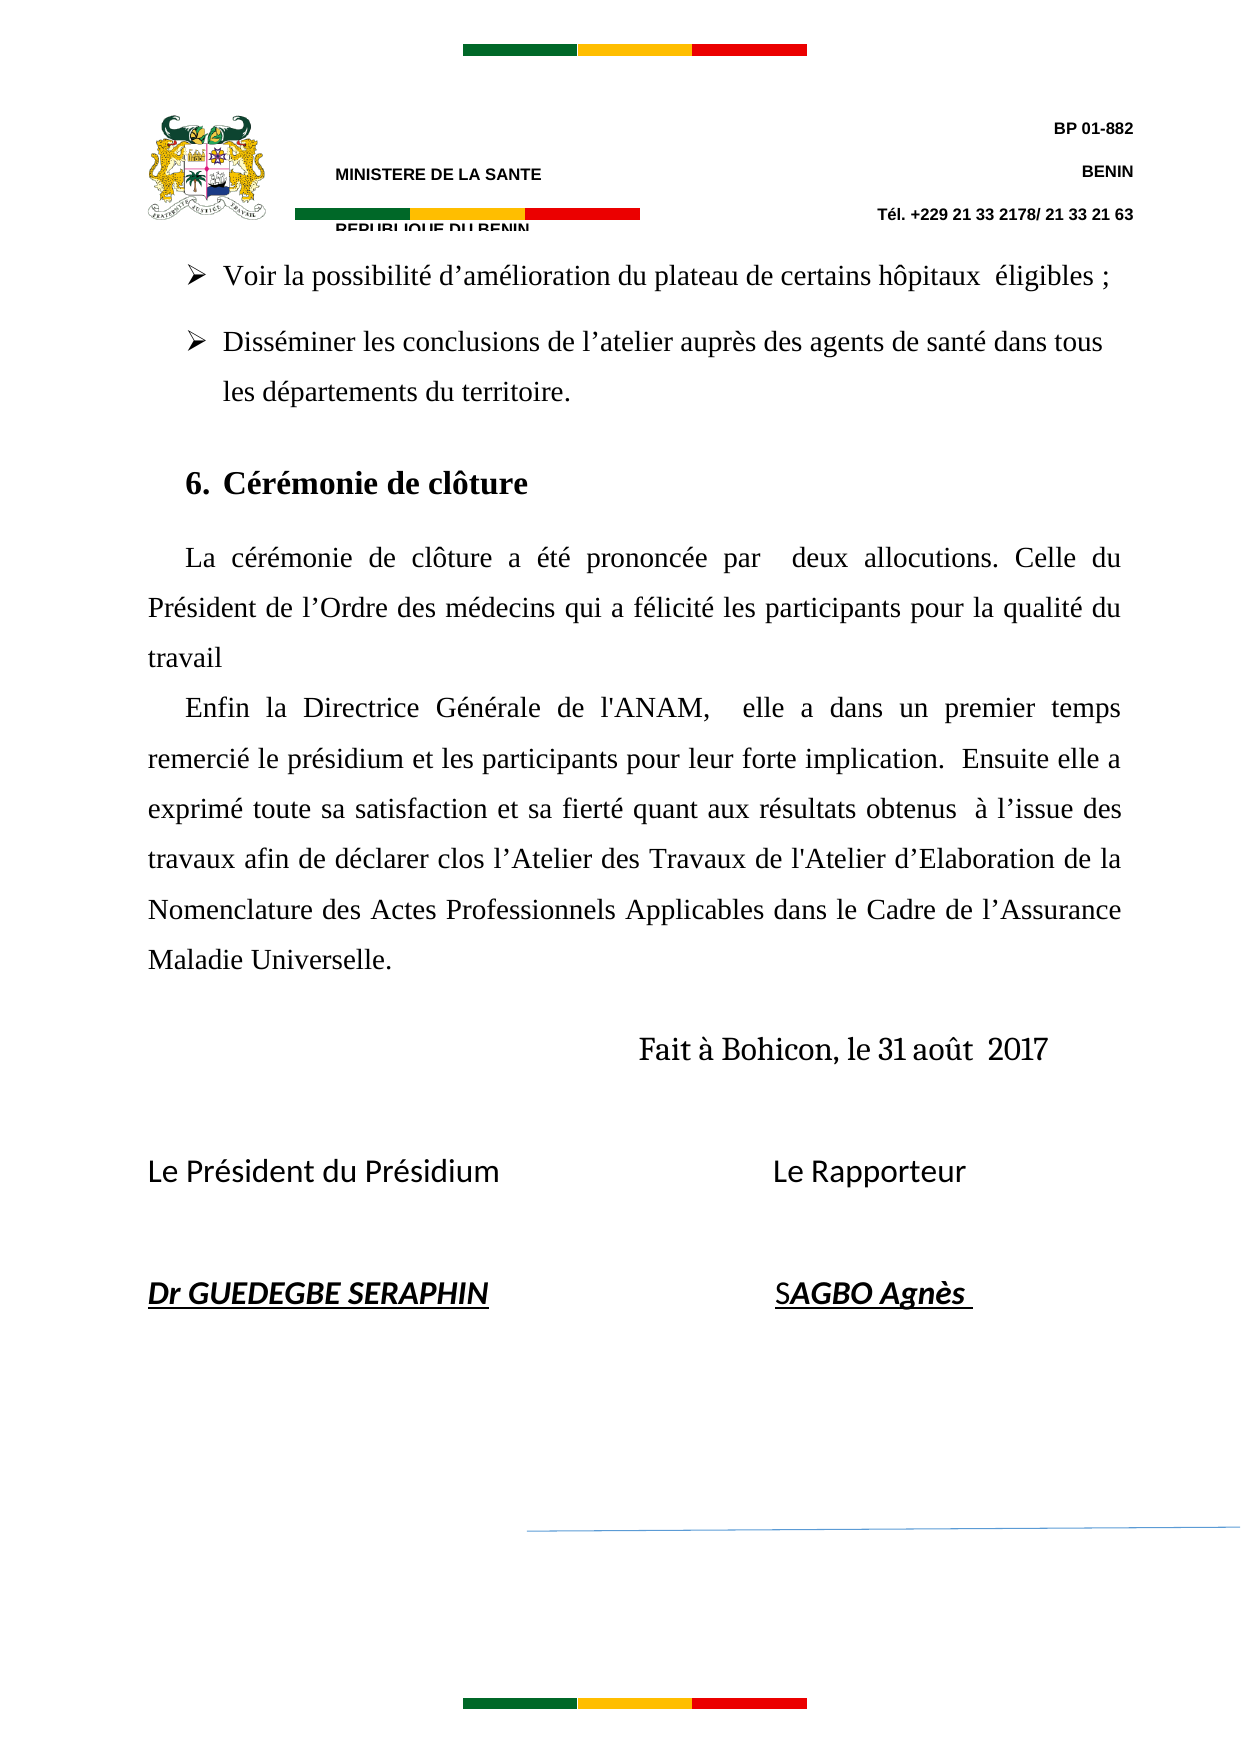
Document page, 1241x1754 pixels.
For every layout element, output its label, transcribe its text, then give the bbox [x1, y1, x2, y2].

text Enfin la Directrice Générale de l'ANAM, elle a dans un premier temps remercié le présidium et les participants pour leur forte implication. Ensuite elle a exprimé toute sa satisfaction et sa fierté quant aux résultats obtenus à l’issue des travaux afin de déclarer clos l’Atelier des Travaux de l'Atelier d’Elaboration de la Nomenclature des Actes Professionnels Applicables dans le Cadre de l’Assurance Maladie Universelle. [148, 691, 1122, 976]
text La cérémonie de clôture a été prononcée par deux allocutions. Celle du Président de l’Ordre des médecins qui a félicité les participants pour la qualité du travail [148, 540, 1122, 674]
text Fait à Bohicon, le 31 août 2017 [185, 1030, 1122, 1068]
text Dr GUEDEGBE SERAPHIN SAGBO Agnès [148, 1272, 1122, 1313]
list Voir la possibilité d’amélioration du plateau de certains hôpitaux éligibles ; [185, 258, 1122, 292]
text Le Président du Présidium Le Rapporteur [148, 1150, 1122, 1191]
picture [147, 115, 266, 220]
list Disséminer les conclusions de l’atelier auprès des agents de santé dans tous les départements du territoire. [185, 324, 1122, 408]
list Cérémonie de clôture [185, 463, 1122, 501]
